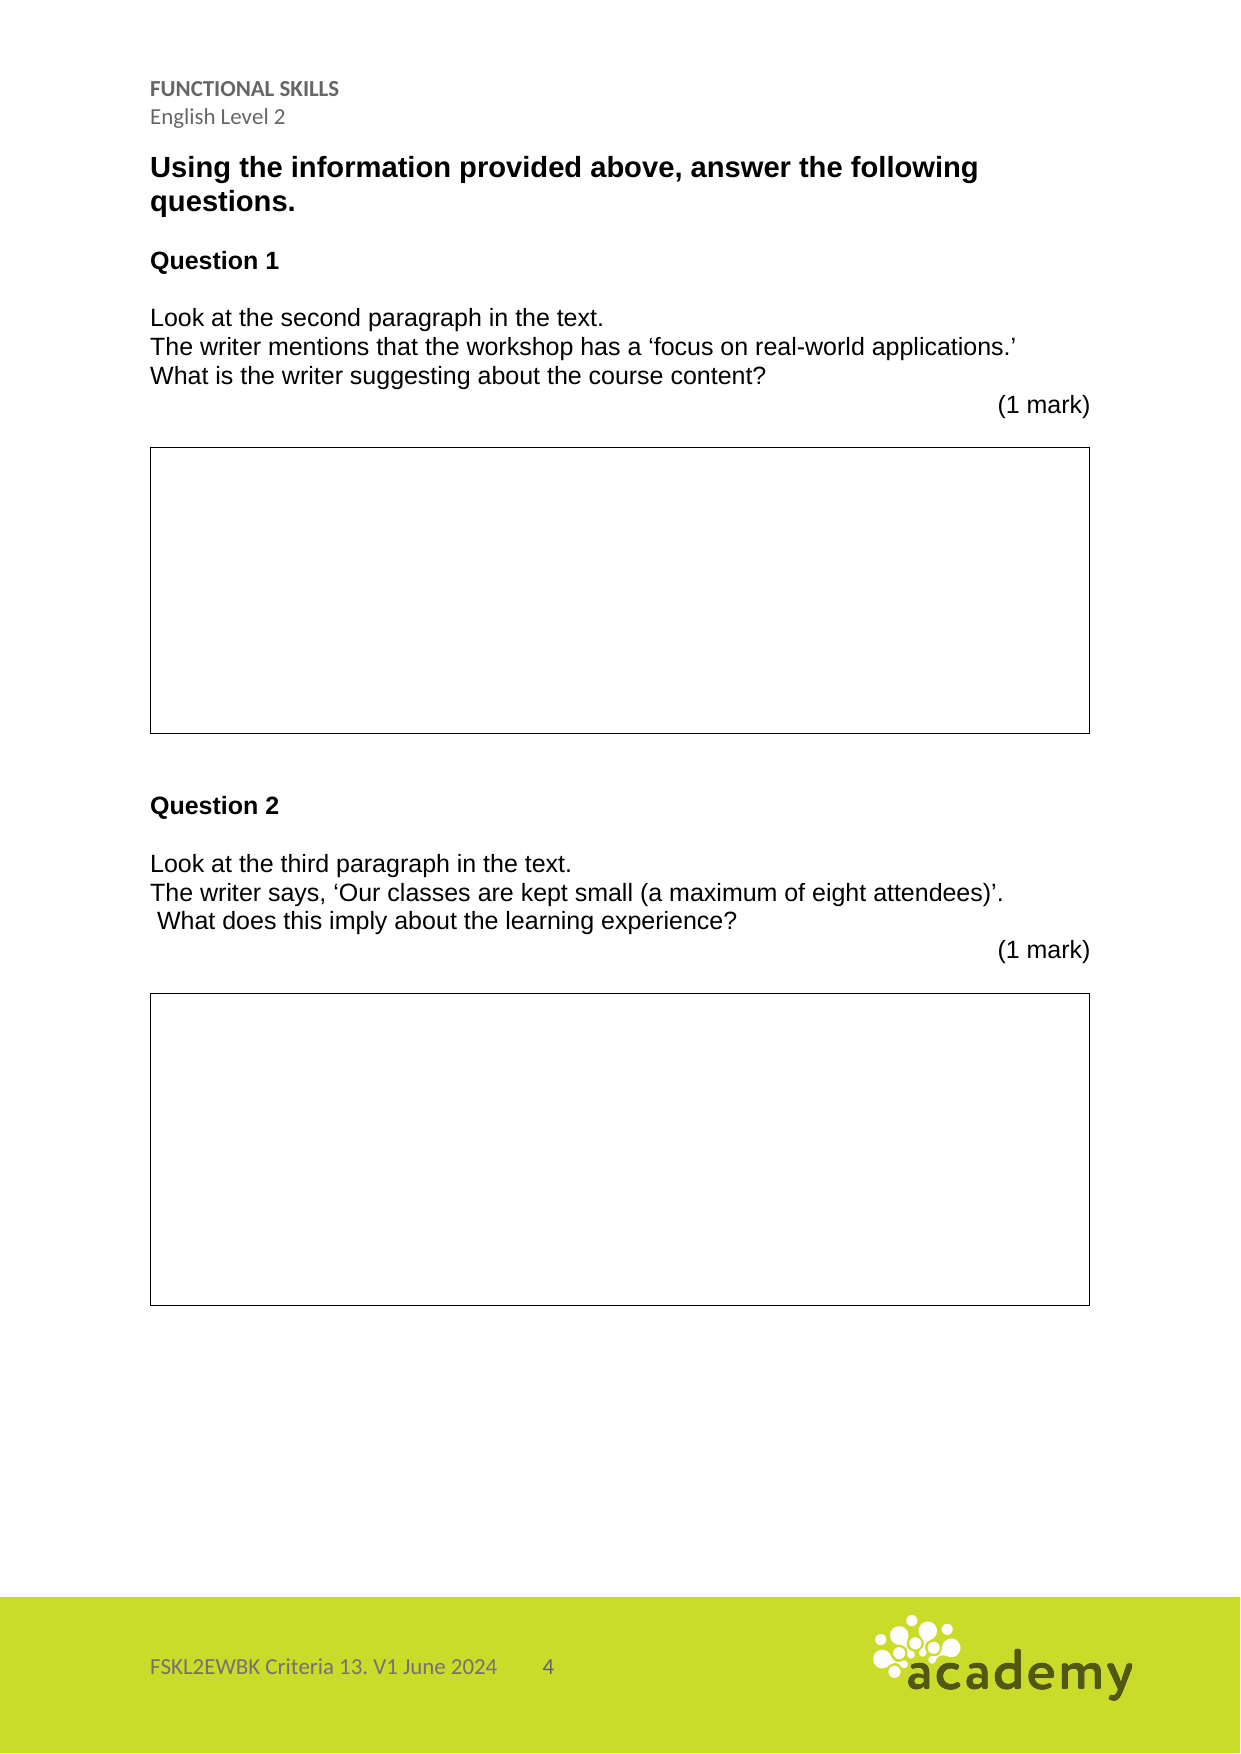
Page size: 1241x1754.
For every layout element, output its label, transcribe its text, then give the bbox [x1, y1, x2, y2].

text Question 1 [150, 246, 1090, 274]
text What does this imply about the learning experience? [150, 906, 1090, 935]
picture [873, 1615, 1133, 1701]
table_header [151, 994, 1089, 1305]
text What is the writer suggesting about the course content? [150, 361, 1090, 389]
text Look at the second paragraph in the text. [150, 303, 1090, 332]
text The writer mentions that the workshop has a ‘focus on real-world applications.’ [150, 332, 1090, 361]
table_header [151, 448, 1089, 733]
text (1 mark) [150, 389, 1090, 418]
text The writer says, ‘Our classes are kept small (a maximum of eight attendees)’. [150, 878, 1090, 906]
text Look at the third paragraph in the text. [150, 849, 1090, 878]
text Using the information provided above, answer the following questions. [150, 150, 1090, 217]
text (1 mark) [150, 935, 1090, 964]
text Question 2 [150, 791, 1090, 820]
